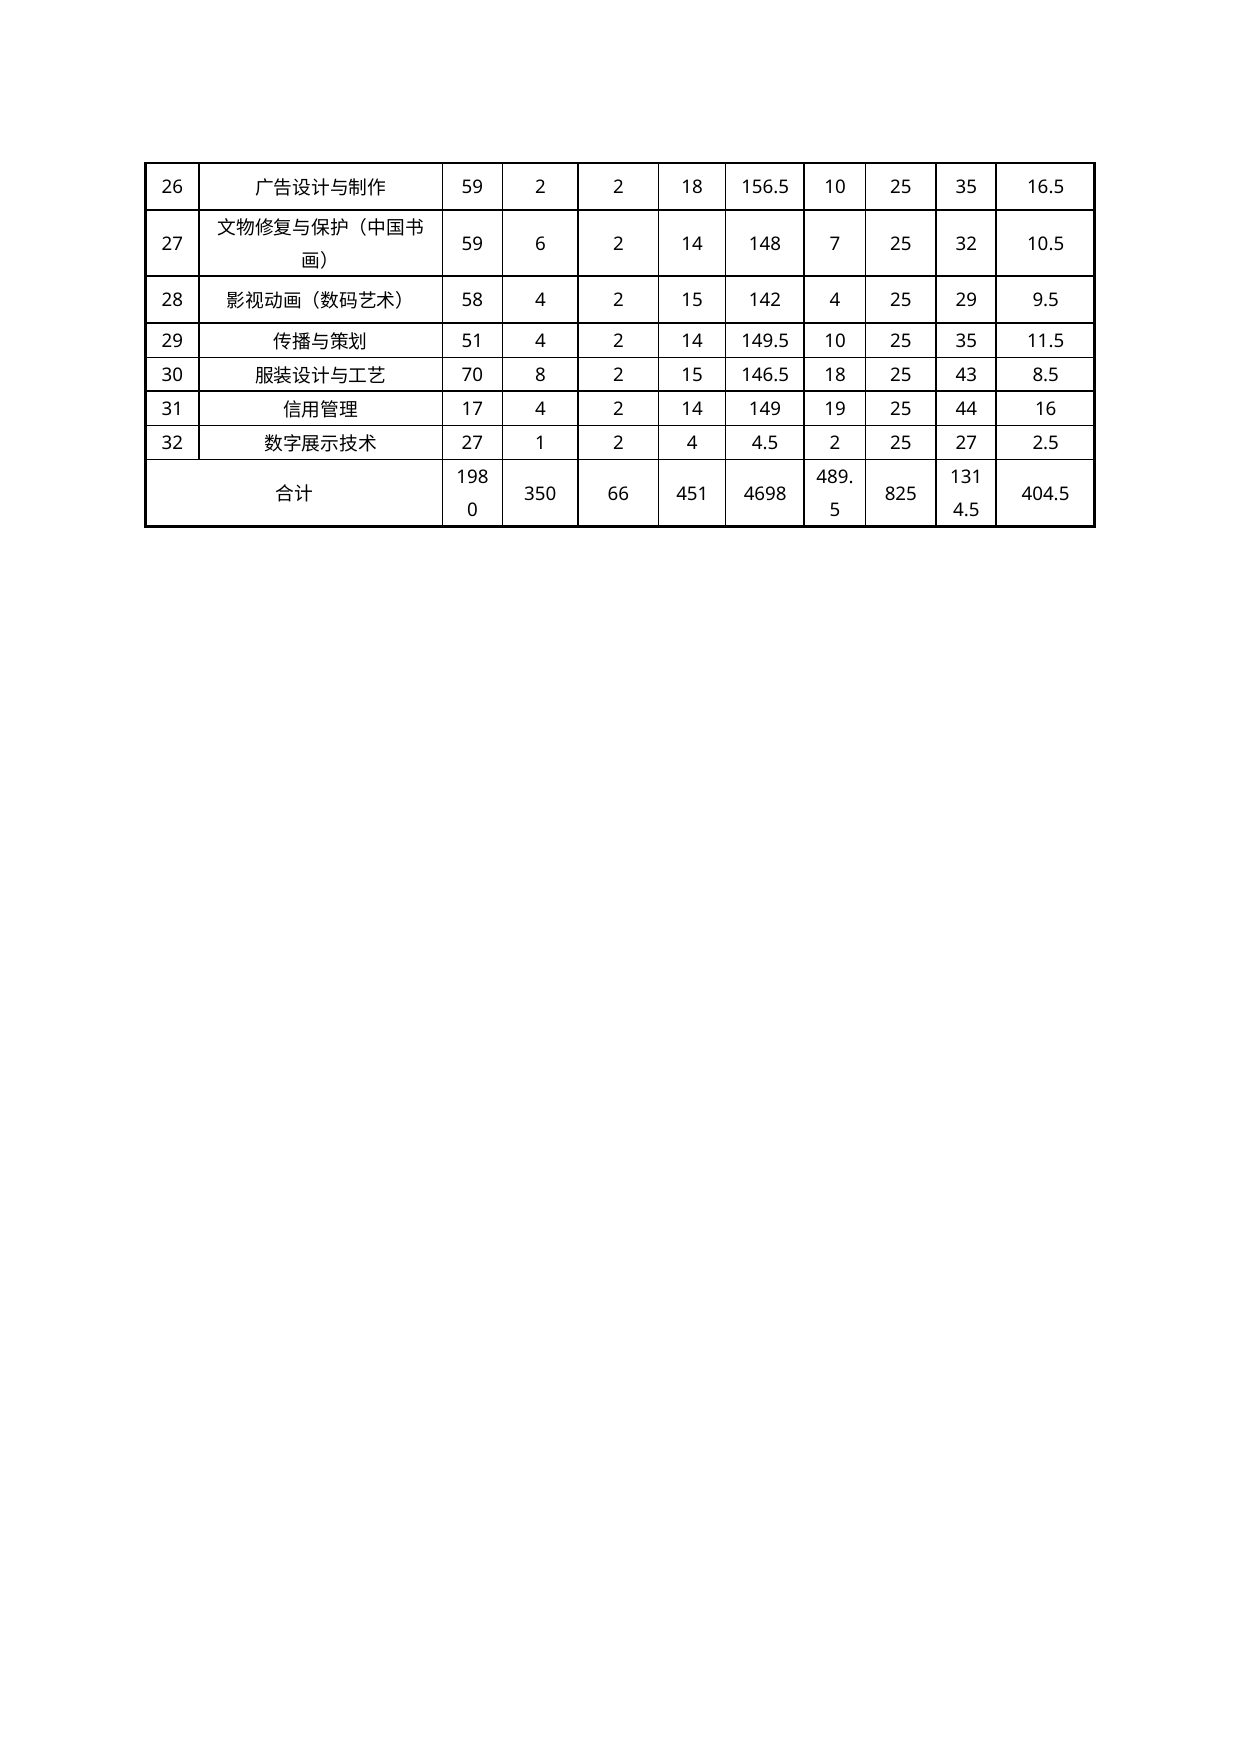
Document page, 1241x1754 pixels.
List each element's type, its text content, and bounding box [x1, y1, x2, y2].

table_cell 广告设计与制作 [200, 164, 442, 209]
table_cell 15 [659, 358, 725, 390]
table_cell 25 [866, 426, 935, 458]
table_cell 35 [937, 164, 995, 209]
table_cell 14 [659, 211, 725, 275]
table_cell 文物修复与保护（中国书画） [200, 211, 442, 275]
table_cell 2 [579, 211, 658, 275]
table_cell 16 [997, 392, 1093, 424]
table_cell 8 [503, 358, 577, 390]
table_cell 27 [443, 426, 502, 458]
table_cell 4 [503, 392, 577, 424]
table_cell 8.5 [997, 358, 1093, 390]
table_cell 25 [866, 392, 935, 424]
table_cell 404.5 [997, 460, 1093, 525]
table_cell 59 [443, 211, 502, 275]
table_cell 451 [659, 460, 725, 525]
table_cell 489.5 [805, 460, 865, 525]
table_cell 10 [805, 164, 865, 209]
table_cell 29 [147, 324, 198, 356]
table_cell 2 [805, 426, 865, 458]
table_cell 数字展示技术 [200, 426, 442, 458]
table_cell 142 [726, 277, 803, 322]
table_cell 17 [443, 392, 502, 424]
table_cell 传播与策划 [200, 324, 442, 356]
table_cell 66 [579, 460, 658, 525]
table_cell 10 [805, 324, 865, 356]
table_cell 149.5 [726, 324, 803, 356]
table_cell 25 [866, 164, 935, 209]
table_cell 2 [579, 426, 658, 458]
table_cell 29 [937, 277, 995, 322]
table_cell 2 [579, 324, 658, 356]
table_cell 32 [147, 426, 198, 458]
table_cell 28 [147, 277, 198, 322]
table_cell 1 [503, 426, 577, 458]
table_cell 350 [503, 460, 577, 525]
table_cell 7 [805, 211, 865, 275]
table_cell 2.5 [997, 426, 1093, 458]
table_cell 32 [937, 211, 995, 275]
table_cell 4698 [726, 460, 803, 525]
table_cell 156.5 [726, 164, 803, 209]
table_cell 25 [866, 277, 935, 322]
table_cell 服装设计与工艺 [200, 358, 442, 390]
table_cell 31 [147, 392, 198, 424]
table_cell 19 [805, 392, 865, 424]
table_cell 1980 [443, 460, 502, 525]
table_cell 70 [443, 358, 502, 390]
table_cell 6 [503, 211, 577, 275]
table_cell 58 [443, 277, 502, 322]
table_cell 影视动画（数码艺术） [200, 277, 442, 322]
table_cell 148 [726, 211, 803, 275]
table_cell 10.5 [997, 211, 1093, 275]
table_cell 18 [805, 358, 865, 390]
table_cell 25 [866, 358, 935, 390]
table_cell 4 [805, 277, 865, 322]
table_cell 2 [503, 164, 577, 209]
table_cell 2 [579, 358, 658, 390]
table_cell 11.5 [997, 324, 1093, 356]
table_cell 44 [937, 392, 995, 424]
table_cell 9.5 [997, 277, 1093, 322]
table_cell 4 [503, 277, 577, 322]
table_cell 14 [659, 324, 725, 356]
table_cell 2 [579, 164, 658, 209]
table_cell 30 [147, 358, 198, 390]
table_cell 4.5 [726, 426, 803, 458]
table_cell 25 [866, 324, 935, 356]
table_cell 825 [866, 460, 935, 525]
table_cell 27 [937, 426, 995, 458]
table_cell 35 [937, 324, 995, 356]
table_cell 59 [443, 164, 502, 209]
table_cell 2 [579, 392, 658, 424]
table_cell 2 [579, 277, 658, 322]
table_cell 25 [866, 211, 935, 275]
table_cell 18 [659, 164, 725, 209]
table_cell 16.5 [997, 164, 1093, 209]
table_cell 43 [937, 358, 995, 390]
table_cell 15 [659, 277, 725, 322]
table_cell 合计 [147, 460, 442, 525]
table_cell 14 [659, 392, 725, 424]
table_cell 4 [503, 324, 577, 356]
table_cell 4 [659, 426, 725, 458]
table_cell 27 [147, 211, 198, 275]
table_cell 信用管理 [200, 392, 442, 424]
table_cell 51 [443, 324, 502, 356]
table_cell 149 [726, 392, 803, 424]
table_cell 26 [147, 164, 198, 209]
table_cell 1314.5 [937, 460, 995, 525]
table_cell 146.5 [726, 358, 803, 390]
